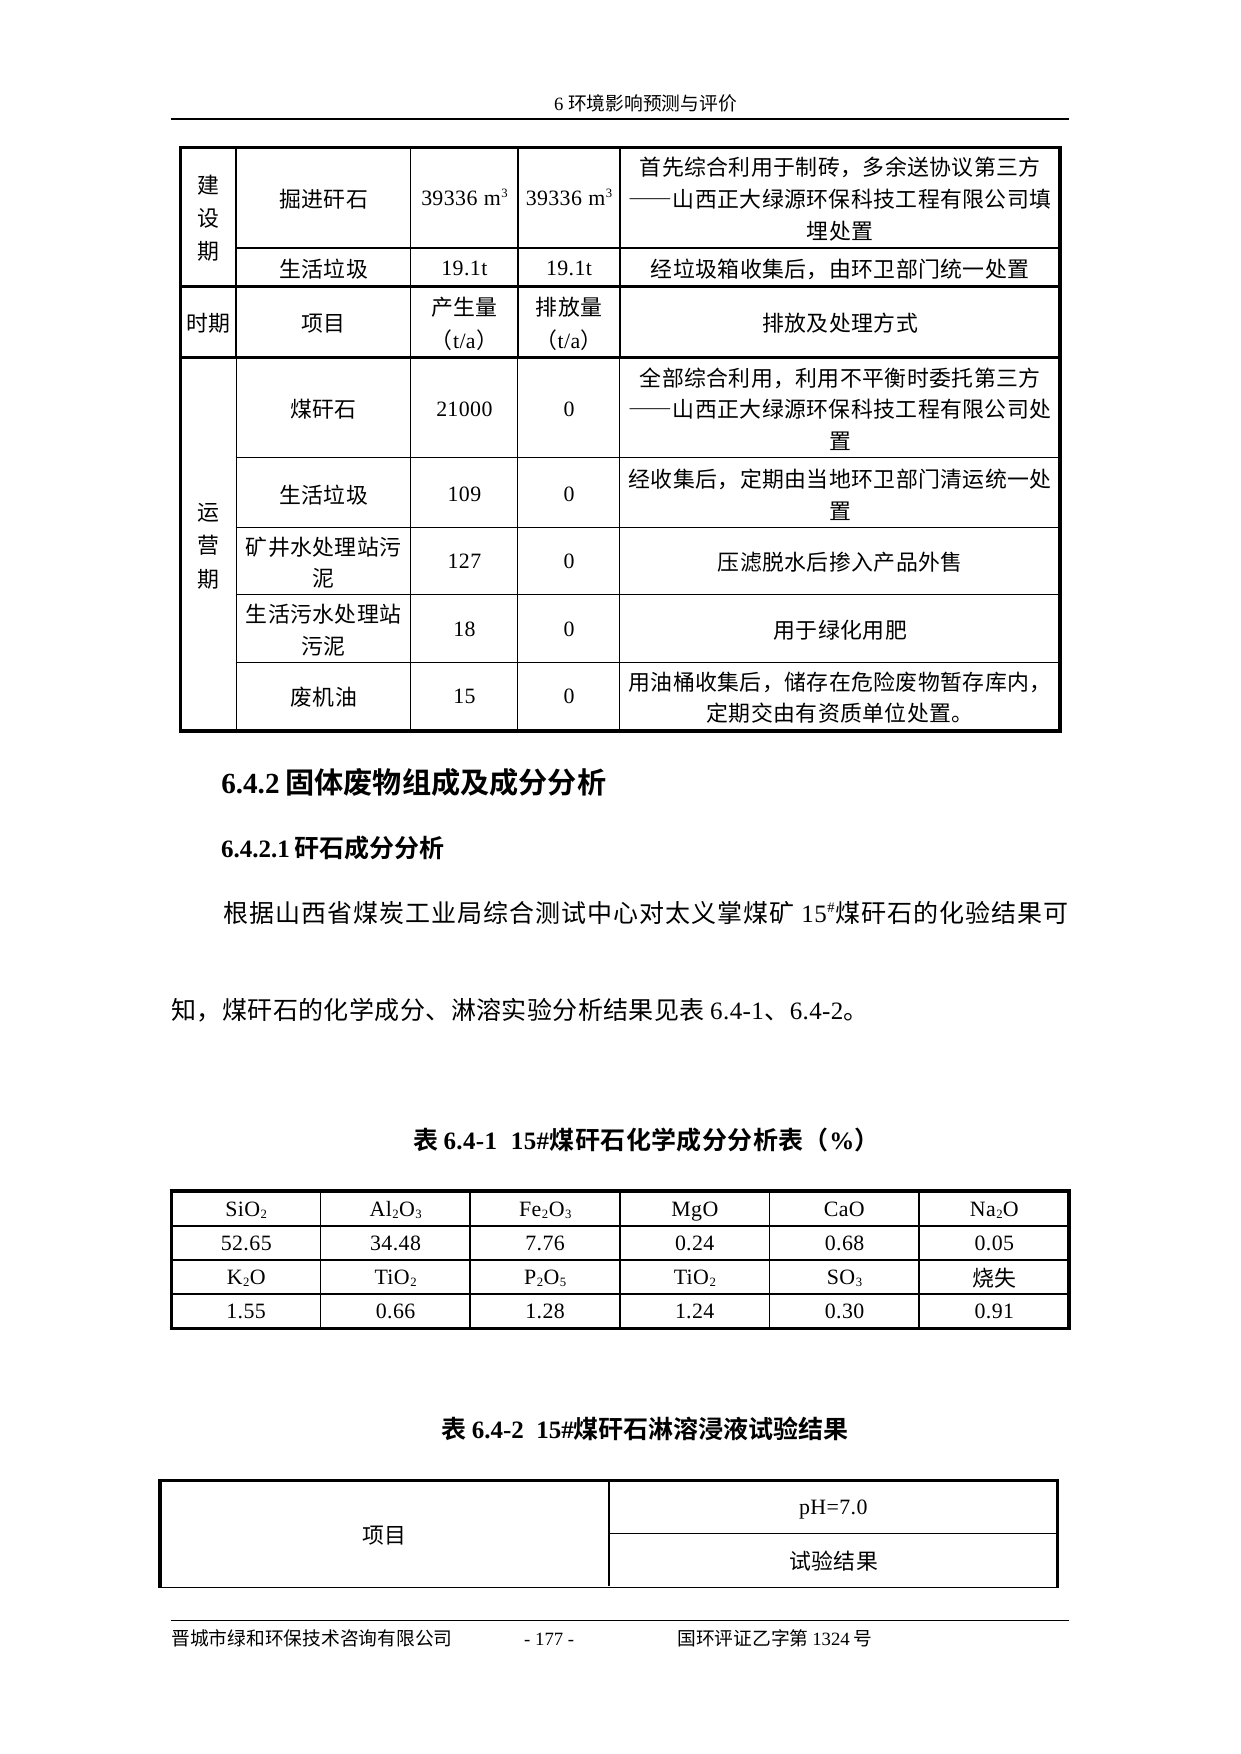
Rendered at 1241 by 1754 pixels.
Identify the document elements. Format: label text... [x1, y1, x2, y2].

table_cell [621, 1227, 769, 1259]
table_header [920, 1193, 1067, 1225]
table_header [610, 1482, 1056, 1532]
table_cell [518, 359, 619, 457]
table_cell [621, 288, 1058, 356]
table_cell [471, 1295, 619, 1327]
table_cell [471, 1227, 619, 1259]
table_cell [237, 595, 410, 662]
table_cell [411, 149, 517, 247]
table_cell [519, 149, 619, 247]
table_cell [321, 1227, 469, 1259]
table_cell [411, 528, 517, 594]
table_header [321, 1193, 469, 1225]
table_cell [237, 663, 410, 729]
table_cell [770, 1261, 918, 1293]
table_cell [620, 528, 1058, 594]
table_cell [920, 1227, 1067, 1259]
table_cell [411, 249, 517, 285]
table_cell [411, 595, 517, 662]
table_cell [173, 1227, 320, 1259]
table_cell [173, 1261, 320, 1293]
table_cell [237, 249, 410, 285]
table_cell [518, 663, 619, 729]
subtitle 6.4.2固体废物组成及成分分析 [171, 749, 1069, 814]
text 根据山西省煤炭工业局综合测试中心对太义掌煤矿15#煤矸石的化验结果可知，煤矸石的化学成分、淋溶实验分析结果见表6.4-1、6.4-2。 [171, 879, 1069, 1041]
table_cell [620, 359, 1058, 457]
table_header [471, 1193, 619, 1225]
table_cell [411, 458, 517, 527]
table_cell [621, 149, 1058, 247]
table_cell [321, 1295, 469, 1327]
text 表6.4-1 15#煤矸石化学成分分析表（%） [223, 1106, 1069, 1171]
text 6.4.2.1矸石成分分析 [171, 814, 1069, 879]
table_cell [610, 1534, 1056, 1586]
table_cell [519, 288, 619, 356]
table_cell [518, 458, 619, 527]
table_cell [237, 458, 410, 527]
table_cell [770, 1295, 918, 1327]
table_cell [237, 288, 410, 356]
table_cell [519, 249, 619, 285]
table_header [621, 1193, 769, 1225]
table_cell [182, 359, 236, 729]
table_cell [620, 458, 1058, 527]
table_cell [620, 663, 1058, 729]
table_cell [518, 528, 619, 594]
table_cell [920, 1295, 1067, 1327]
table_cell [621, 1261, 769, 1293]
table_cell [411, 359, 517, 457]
text 表6.4-2 15#煤矸石淋溶浸液试验结果 [171, 1395, 1069, 1460]
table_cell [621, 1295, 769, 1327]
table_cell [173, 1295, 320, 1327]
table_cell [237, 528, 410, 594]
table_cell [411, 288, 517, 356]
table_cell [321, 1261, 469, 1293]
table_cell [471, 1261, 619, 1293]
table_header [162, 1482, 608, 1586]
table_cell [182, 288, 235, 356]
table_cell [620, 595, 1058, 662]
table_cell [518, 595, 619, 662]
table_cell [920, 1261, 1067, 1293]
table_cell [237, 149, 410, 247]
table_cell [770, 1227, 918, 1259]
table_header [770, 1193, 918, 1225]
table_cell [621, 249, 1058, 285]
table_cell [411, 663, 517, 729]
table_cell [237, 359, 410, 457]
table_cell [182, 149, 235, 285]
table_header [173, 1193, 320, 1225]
